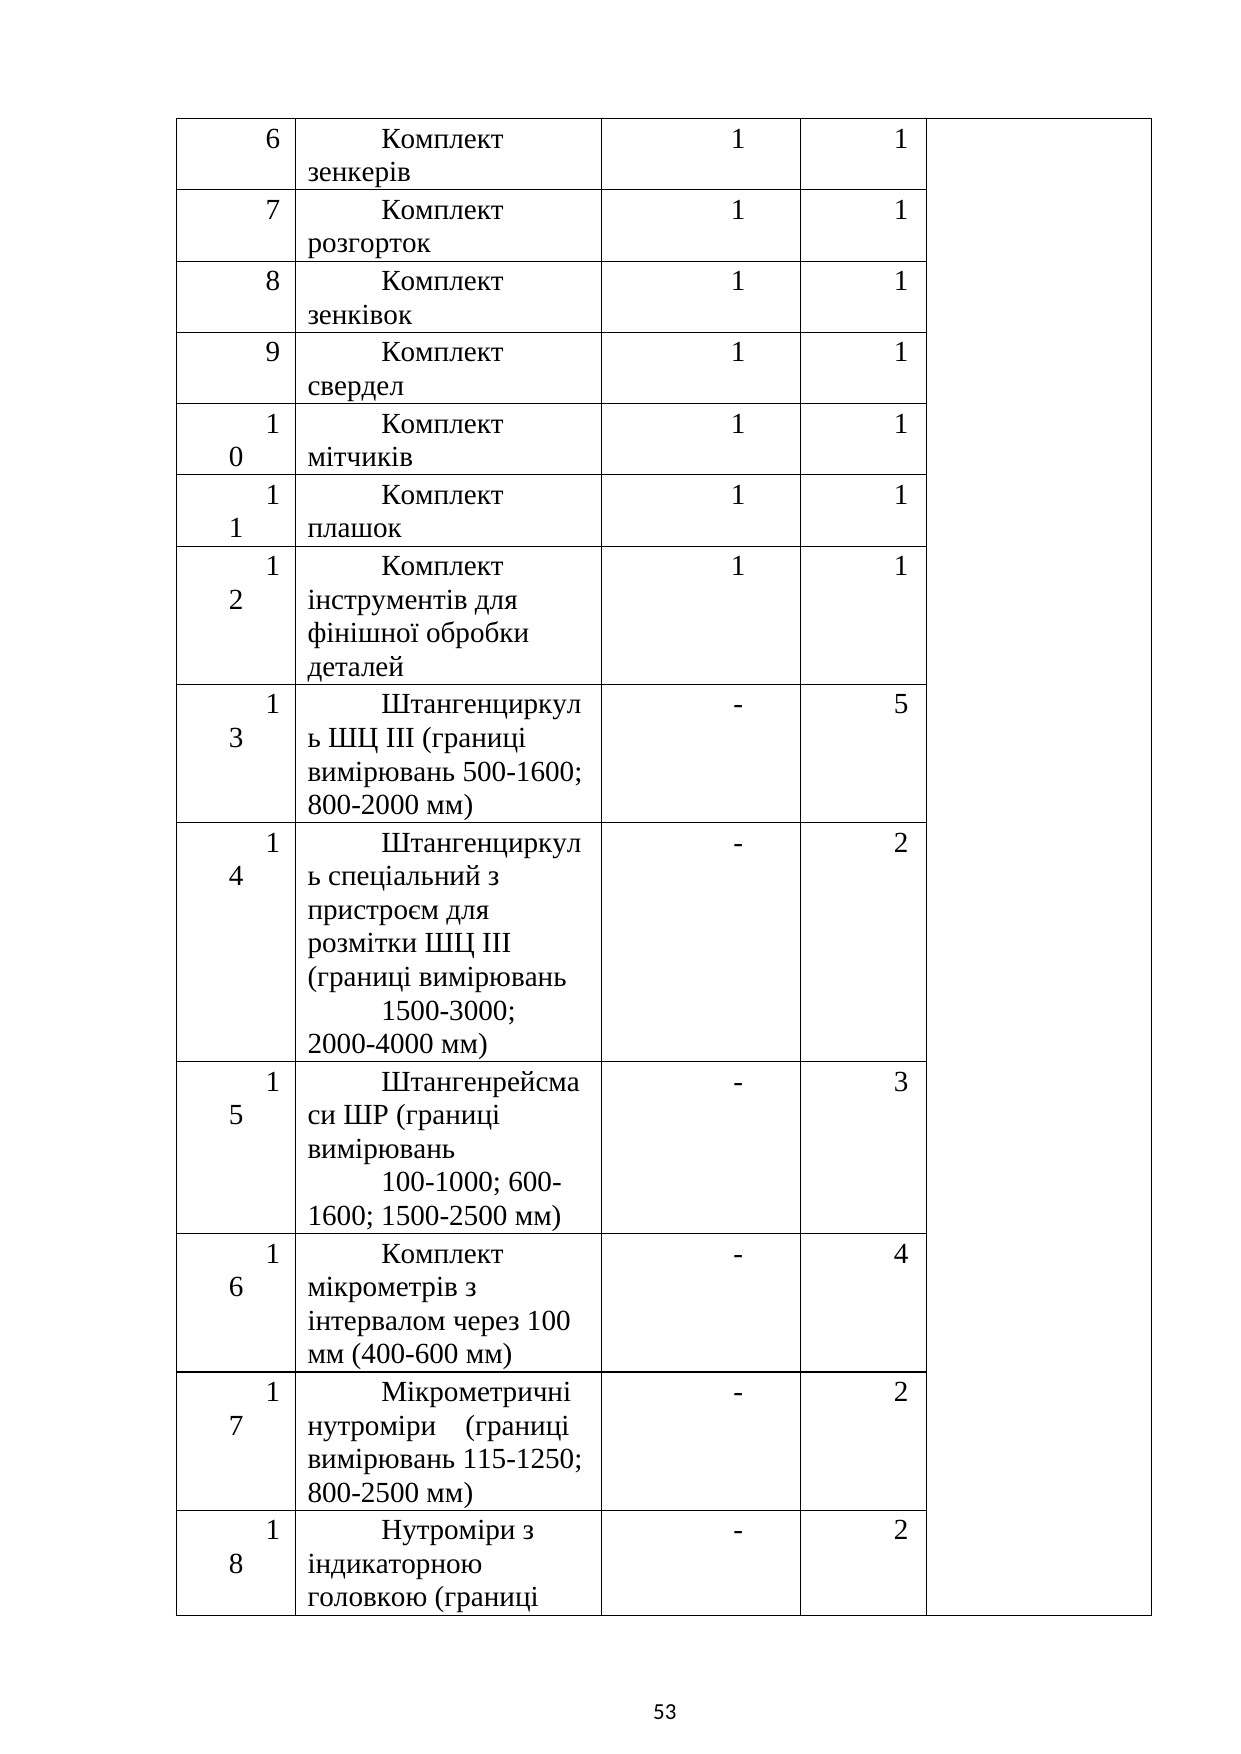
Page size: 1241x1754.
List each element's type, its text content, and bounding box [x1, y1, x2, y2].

table_cell 2 [801, 1373, 926, 1510]
table_cell 2 [801, 823, 926, 1061]
table_cell 2 [801, 1511, 926, 1614]
table_cell 1 [602, 333, 800, 403]
table_cell 8 [177, 262, 295, 332]
table_cell - [602, 1373, 800, 1510]
table_cell 14 [177, 823, 295, 1061]
table_cell 17 [177, 1373, 295, 1510]
table_cell 1 [602, 547, 800, 684]
table_cell 1 [801, 404, 926, 474]
table_cell 15 [177, 1062, 295, 1233]
table_cell 1 [602, 404, 800, 474]
table_cell Комплект зенкерів [296, 119, 601, 189]
table_cell 7 [177, 190, 295, 261]
table_cell - [602, 1062, 800, 1233]
table_cell 1 [801, 475, 926, 546]
table_cell 1 [602, 190, 800, 261]
table_cell 18 [177, 1511, 295, 1614]
table_cell - [602, 823, 800, 1061]
table_cell Комплект зенківок [296, 262, 601, 332]
table_cell 1 [801, 190, 926, 261]
table_cell Комплект інструментів для фінішної обробки деталей [296, 547, 601, 684]
table_cell 16 [177, 1234, 295, 1371]
table_cell 1 [801, 262, 926, 332]
table_cell 1 [602, 119, 800, 189]
table_cell Штангенциркуль спеціальний з пристроєм для розмітки ШЦ III (границі вимірювань 1500-3000; 2000-4000 мм) [296, 823, 601, 1061]
table_cell 5 [801, 685, 926, 822]
table_cell 11 [177, 475, 295, 546]
table_cell Штангенрейсмаси ШР (границі вимірювань 100-1000; 600-1600; 1500-2500 мм) [296, 1062, 601, 1233]
table_cell Комплект плашок [296, 475, 601, 546]
table_cell Штангенциркуль ШЦ III (границі вимірювань 500-1600; 800-2000 мм) [296, 685, 601, 822]
table_cell 1 [602, 475, 800, 546]
table_cell - [602, 1511, 800, 1614]
table_cell - [602, 685, 800, 822]
table_cell 6 [177, 119, 295, 189]
table_cell Комплект свердел [296, 333, 601, 403]
table_cell Комплект розгорток [296, 190, 601, 261]
table_cell Комплект мікрометрів з інтервалом через 100 мм (400-600 мм) [296, 1234, 601, 1371]
table_cell 4 [801, 1234, 926, 1371]
table_cell Мікрометричні нутроміри (границі вимірювань 115-1250; 800-2500 мм) [296, 1373, 601, 1510]
table_cell 1 [602, 262, 800, 332]
table_cell Комплект мітчиків [296, 404, 601, 474]
table_cell 13 [177, 685, 295, 822]
table_cell 12 [177, 547, 295, 684]
table_cell 10 [177, 404, 295, 474]
table_cell 1 [801, 547, 926, 684]
table_cell 9 [177, 333, 295, 403]
table_cell 1 [801, 333, 926, 403]
table_cell 3 [801, 1062, 926, 1233]
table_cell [296, 1511, 601, 1614]
table_cell - [602, 1234, 800, 1371]
table_cell 1 [801, 119, 926, 189]
